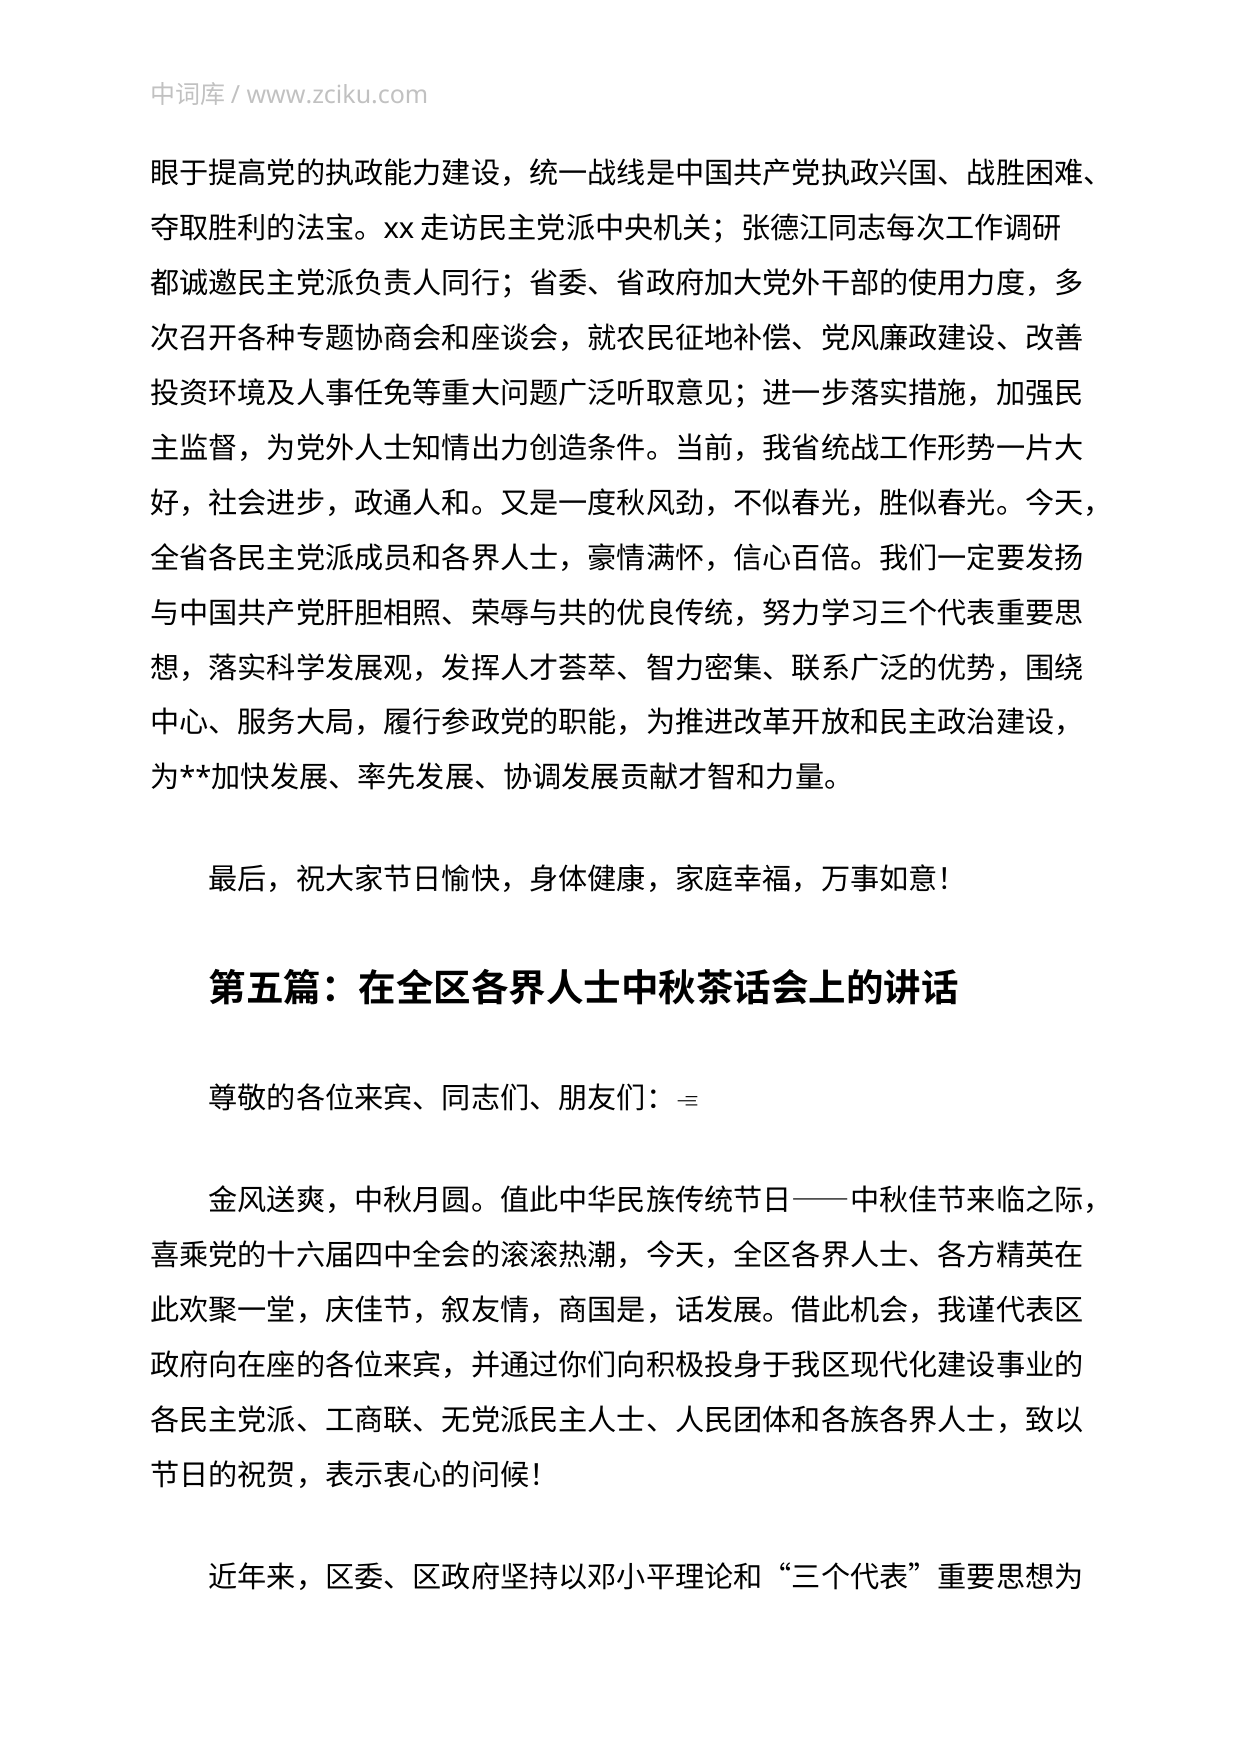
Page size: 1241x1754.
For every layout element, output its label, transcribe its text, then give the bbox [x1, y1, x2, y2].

text 尊敬的各位来宾、同志们、朋友们： [150, 1075, 1090, 1117]
text 最后，祝大家节日愉快，身体健康，家庭幸福，万事如意！ [150, 856, 1090, 898]
text 金风送爽，中秋月圆。值此中华民族传统节日——中秋佳节来临之际，喜乘党的十六届四中全会的滚滚热潮，今天，全区各界人士、各方精英在此欢聚一堂，庆佳节，叙友情，商国是，话发展。借此机会，我谨代表区政府向在座的各位来宾，并通过你们向积极投身于我区现代化建设事业的各民主党派、工商联、无党派民主人士、人民团体和各族各界人士，致以节日的祝贺，表示衷心的问候！ [150, 1177, 1090, 1494]
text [150, 1553, 1090, 1595]
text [150, 150, 1090, 796]
text 第五篇：在全区各界人士中秋茶话会上的讲话 [150, 958, 1090, 1012]
